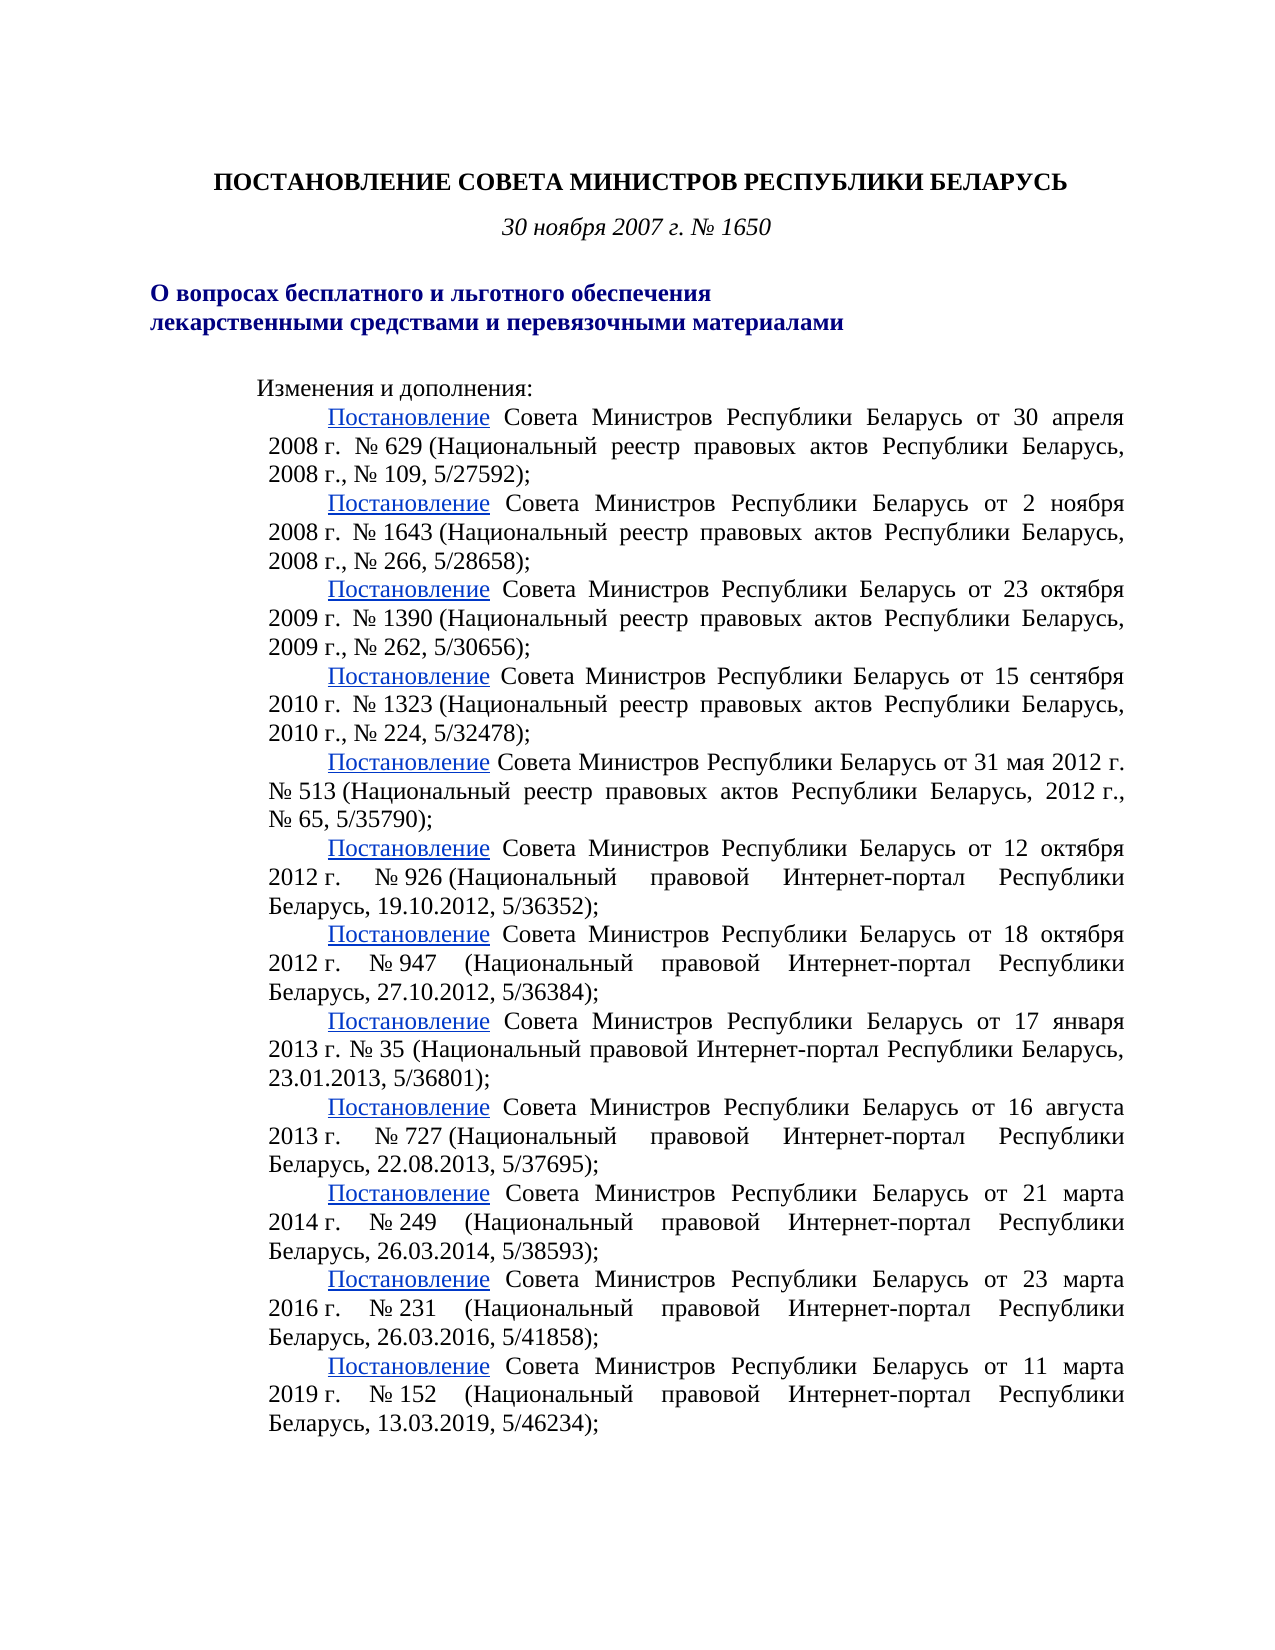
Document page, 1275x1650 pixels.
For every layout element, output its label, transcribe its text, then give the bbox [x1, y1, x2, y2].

text Постановление Совета Министров Республики Беларусь от 16 августа 2013 г. № 727 (Национальный правовой Интернет-портал Республики Беларусь, 22.08.2013, 5/37695); [268, 1092, 1125, 1178]
text Постановление Совета Министров Республики Беларусь от 11 марта 2019 г. № 152 (Национальный правовой Интернет-портал Республики Беларусь, 13.03.2019, 5/46234); [268, 1351, 1125, 1437]
text Изменения и дополнения: [256, 373, 1125, 402]
text Постановление Совета Министров Республики Беларусь от 30 апреля 2008 г. № 629 (Национальный реестр правовых актов Республики Беларусь, 2008 г., № 109, 5/27592); [268, 402, 1125, 488]
text Постановление Совета Министров Республики Беларусь от 23 октября 2009 г. № 1390 (Национальный реестр правовых актов Республики Беларусь, 2009 г., № 262, 5/30656); [268, 574, 1125, 661]
text Постановление Совета Министров Республики Беларусь от 21 марта 2014 г. № 249 (Национальный правовой Интернет-портал Республики Беларусь, 26.03.2014, 5/38593); [268, 1178, 1125, 1264]
text О вопросах бесплатного и льготного обеспечения лекарственными средствами и перевязочными материалами [150, 278, 889, 336]
text 30 ноября 2007 г. № 1650 [150, 212, 1125, 241]
text Постановление Совета Министров Республики Беларусь от 15 сентября 2010 г. № 1323 (Национальный реестр правовых актов Республики Беларусь, 2010 г., № 224, 5/32478); [268, 661, 1125, 747]
text Постановление Совета Министров Республики Беларусь от 23 марта 2016 г. № 231 (Национальный правовой Интернет-портал Республики Беларусь, 26.03.2016, 5/41858); [268, 1264, 1125, 1351]
text ПОСТАНОВЛЕНИЕ СОВЕТА МИНИСТРОВ РЕСПУБЛИКИ БЕЛАРУСЬ [150, 167, 1125, 195]
text Постановление Совета Министров Республики Беларусь от 12 октября 2012 г. № 926 (Национальный правовой Интернет-портал Республики Беларусь, 19.10.2012, 5/36352); [268, 833, 1125, 919]
text Постановление Совета Министров Республики Беларусь от 18 октября 2012 г. № 947 (Национальный правовой Интернет-портал Республики Беларусь, 27.10.2012, 5/36384); [268, 919, 1125, 1006]
text Постановление Совета Министров Республики Беларусь от 31 мая 2012 г. № 513 (Национальный реестр правовых актов Республики Беларусь, 2012 г., № 65, 5/35790); [268, 747, 1125, 833]
text Постановление Совета Министров Республики Беларусь от 17 января 2013 г. № 35 (Национальный правовой Интернет-портал Республики Беларусь, 23.01.2013, 5/36801); [268, 1006, 1125, 1092]
text Постановление Совета Министров Республики Беларусь от 2 ноября 2008 г. № 1643 (Национальный реестр правовых актов Республики Беларусь, 2008 г., № 266, 5/28658); [268, 488, 1125, 574]
